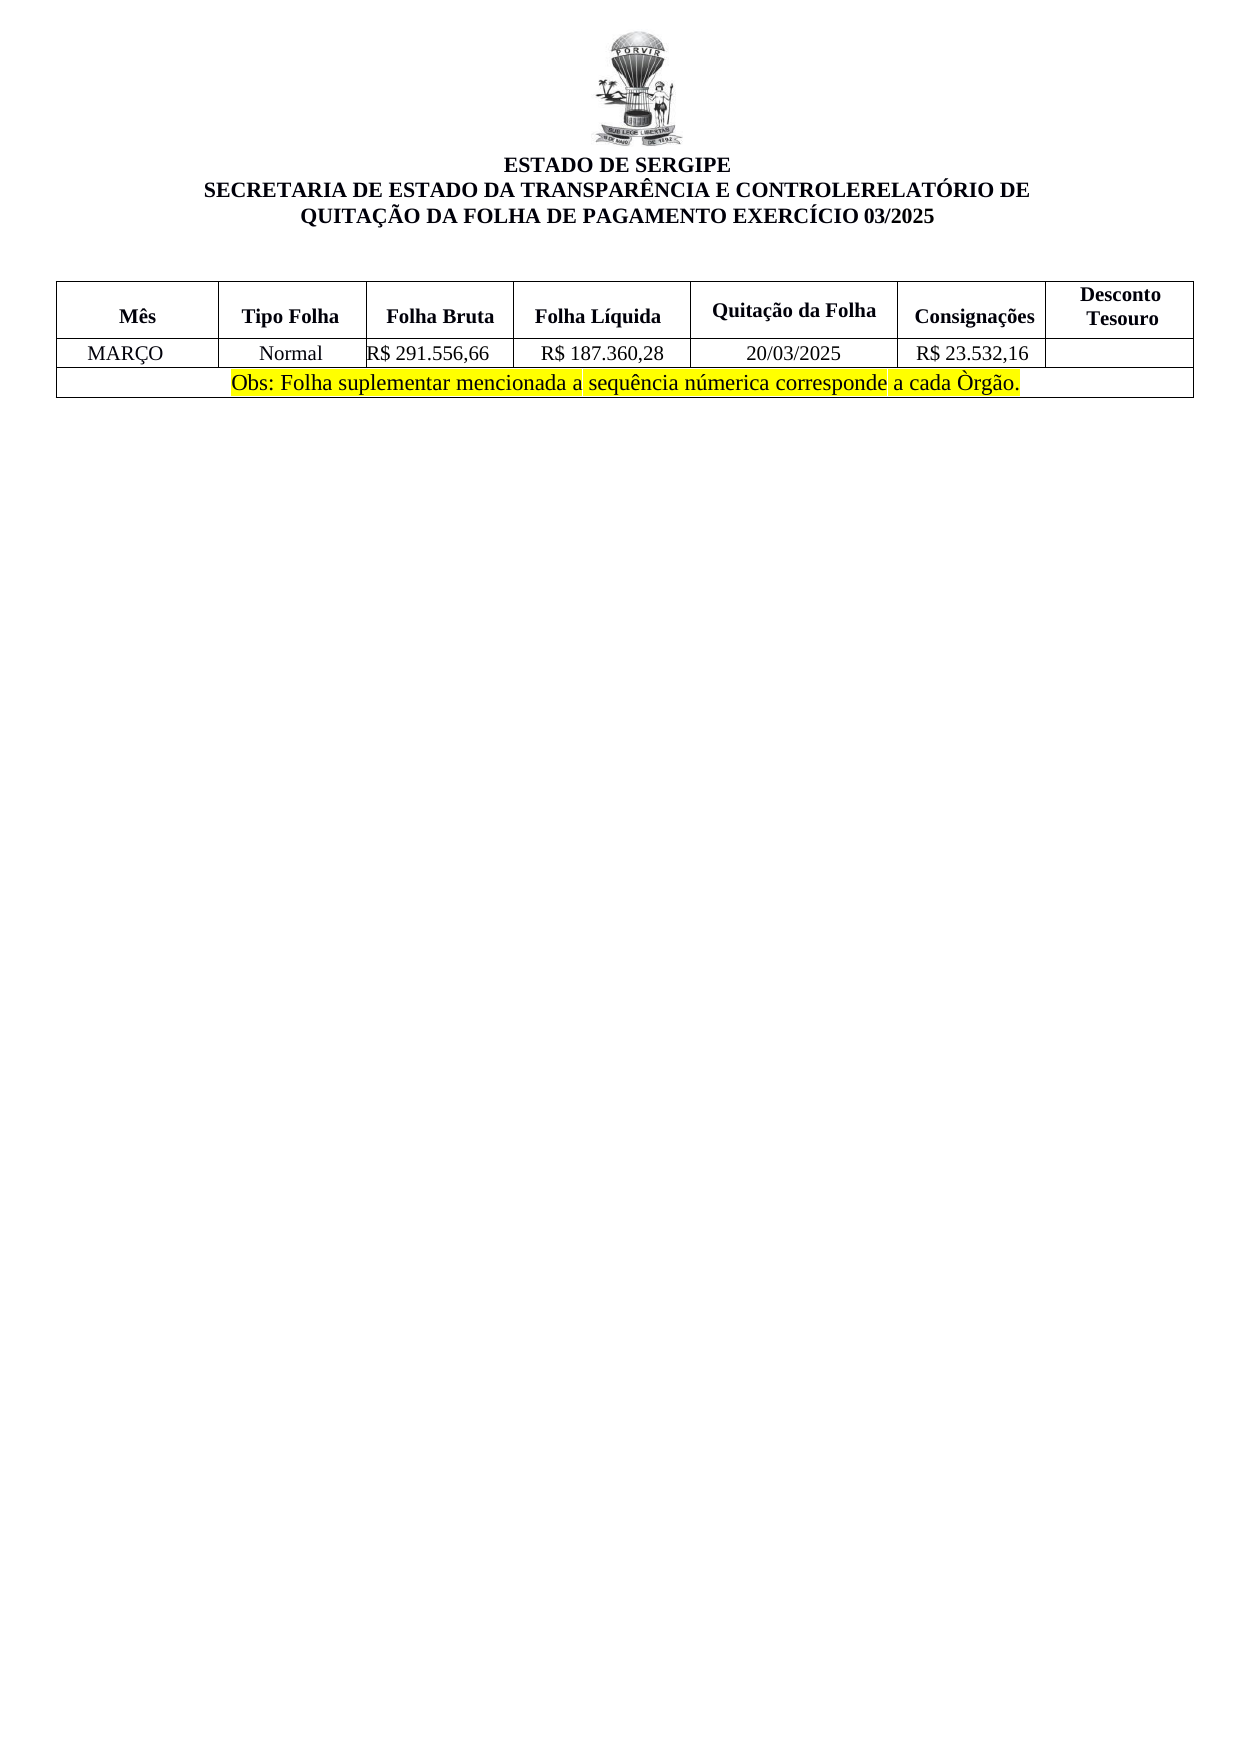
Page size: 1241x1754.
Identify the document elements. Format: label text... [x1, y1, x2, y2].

table_cell MARÇO [57, 339, 218, 367]
table_cell R$ 291.556,66 [367, 339, 513, 367]
table_cell R$ 187.360,28 [514, 339, 690, 367]
table_header Consignações [898, 282, 1045, 338]
table_header Folha Bruta [367, 282, 513, 338]
table_header Desconto Tesouro [1046, 282, 1193, 338]
table_header Folha Líquida [514, 282, 690, 338]
table_cell R$ 23.532,16 [898, 339, 1045, 367]
text ESTADO DE SERGIPE [203, 152, 1031, 177]
table_cell 20/03/2025 [691, 339, 897, 367]
table_header Mês [57, 282, 218, 338]
text SECRETARIA DE ESTADO DA TRANSPARÊNCIA E CONTROLERELATÓRIO DE QUITAÇÃO DA FOLHA DE PAGAMENTO EXERCÍCIO 03/2025 [203, 177, 1031, 228]
table_header Tipo Folha [219, 282, 366, 338]
table_cell Obs: Folha suplementar mencionada a sequência númerica corresponde a cada Òrgão. [57, 368, 1193, 397]
table_header Quitação da Folha [691, 282, 897, 338]
picture [591, 29, 684, 147]
table_cell Normal [219, 339, 366, 367]
table_cell [1046, 339, 1193, 367]
